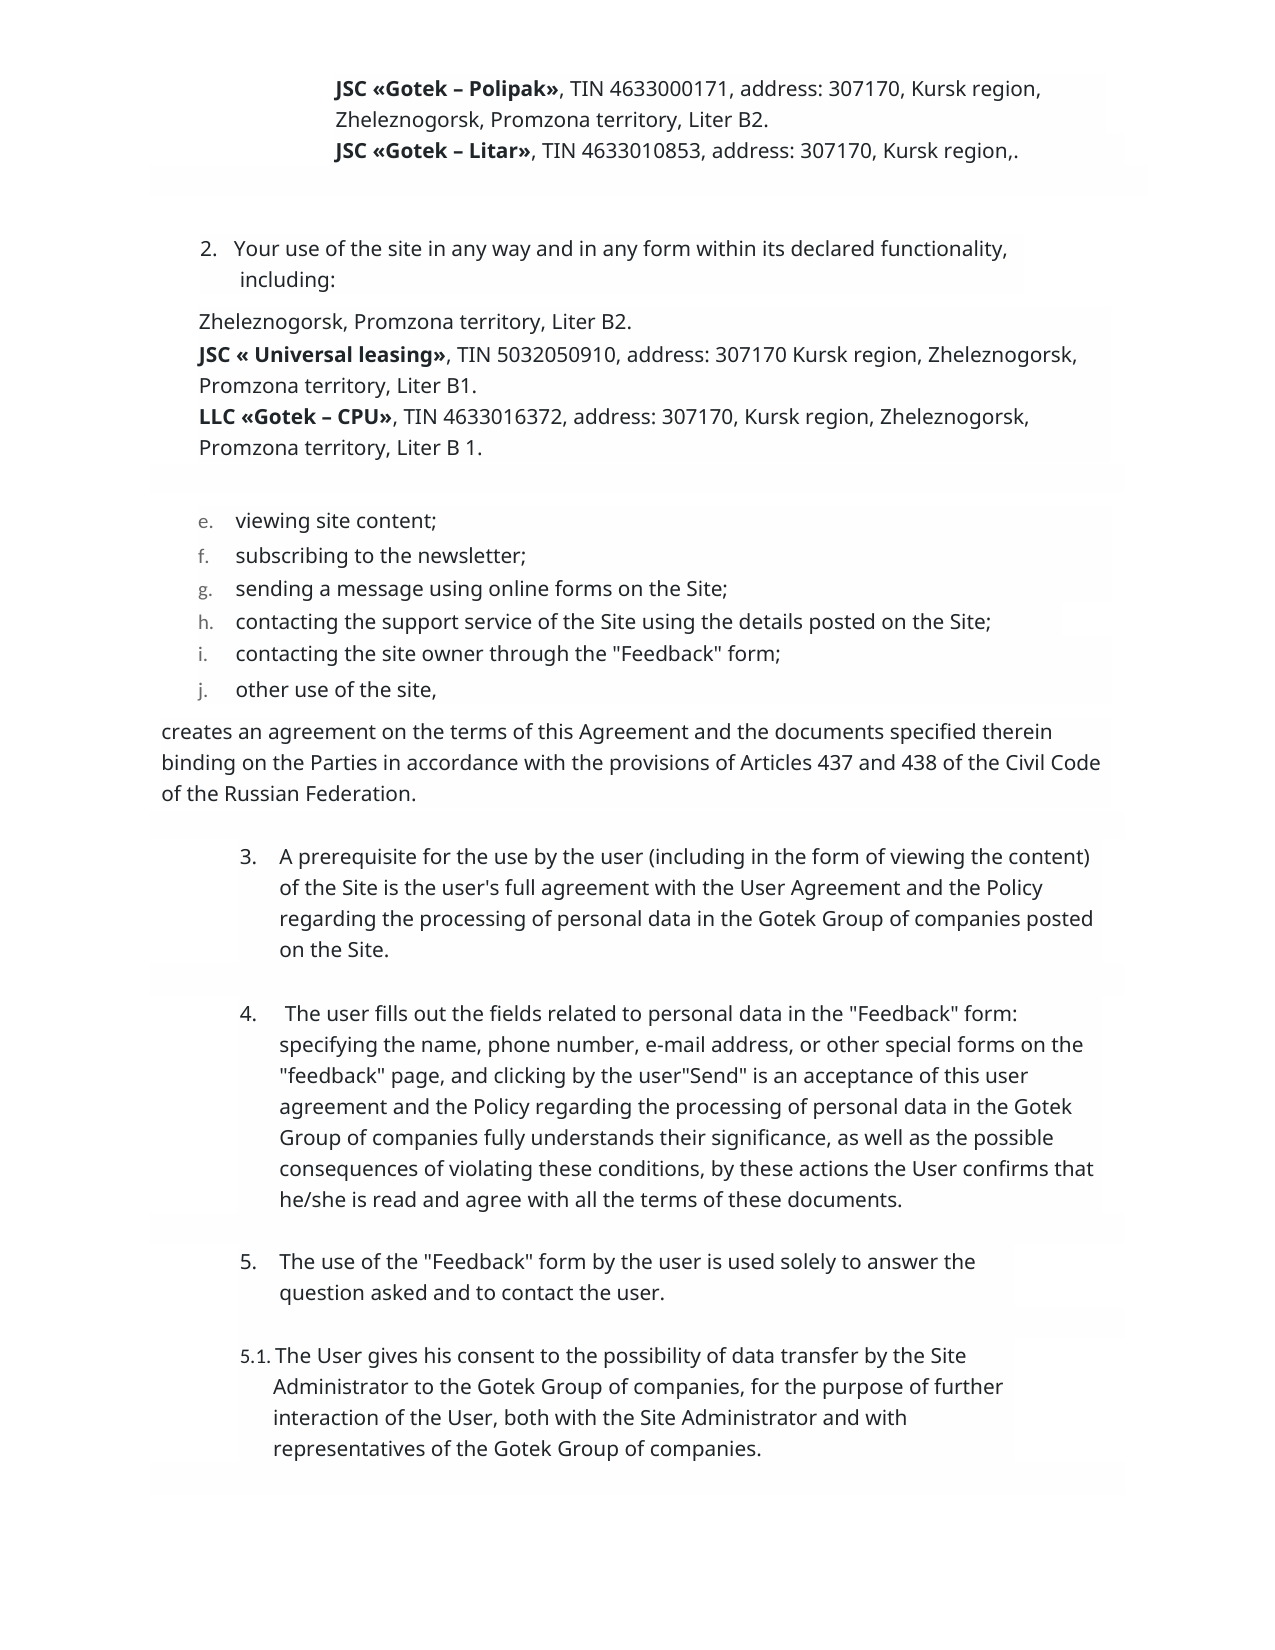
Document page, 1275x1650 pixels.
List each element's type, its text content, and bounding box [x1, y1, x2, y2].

subtitle 3. A prerequisite for the use by the user (including in the form of viewing the content) of the Site is the user's full agreement with the User Agreement and the Policy regarding the processing of personal data in the Gotek Group of companies posted on the Site. [239, 842, 1102, 963]
table_header 2. Your use of the site in any way and in any form within its declared functionality, including: [150, 224, 1122, 307]
table_header e. viewing site content; f. subscribing to the newsletter; g. sending a message using online forms on the Site; h. contacting the support service of the Site using the details posted on the Site; i. contacting the site owner through the "Feedback" form; j. other use of the site, [150, 495, 1122, 717]
subtitle 5.1. The User gives his consent to the possibility of data transfer by the Site Administrator to the Gotek Group of companies, for the purpose of further interaction of the User, both with the Site Administrator and with representatives of the Gotek Group of companies. [239, 1341, 1014, 1462]
table_cell Zheleznogorsk, Promzona territory, Liter B2. JSC « Universal leasing», TIN 5032050910, address: 307170 Kursk region, Zheleznogorsk, Promzona territory, Liter B1. LLC «Gotek – CPU», TIN 4633016372, address: 307170, Kursk region, Zheleznogorsk, Promzona territory, Liter B 1. [150, 307, 1122, 464]
subtitle 4. The user fills out the fields related to personal data in the "Feedback" form: specifying the name, phone number, e-mail address, or other special forms on the "feedback" page, and clicking by the user"Send" is an acceptance of this user agreement and the Policy regarding the processing of personal data in the Gotek Group of companies fully understands their significance, as well as the possible consequences of violating these conditions, by these actions the User confirms that he/she is read and agree with all the terms of these documents. [239, 999, 1102, 1213]
subtitle JSC «Gotek – Polipak», TIN 4633000171, address: 307170, Kursk region, Zheleznogorsk, Promzona territory, Liter B2. [335, 74, 1106, 133]
subtitle 5. The use of the "Feedback" form by the user is used solely to answer the question asked and to contact the user. [239, 1247, 1014, 1307]
table_cell creates an agreement on the terms of this Agreement and the documents specified therein binding on the Parties in accordance with the provisions of Articles 437 and 438 of the Civil Code of the Russian Federation. [150, 717, 1122, 811]
subtitle JSC «Gotek – Litar», TIN 4633010853, address: 307170, Kursk region,. [335, 136, 1125, 165]
